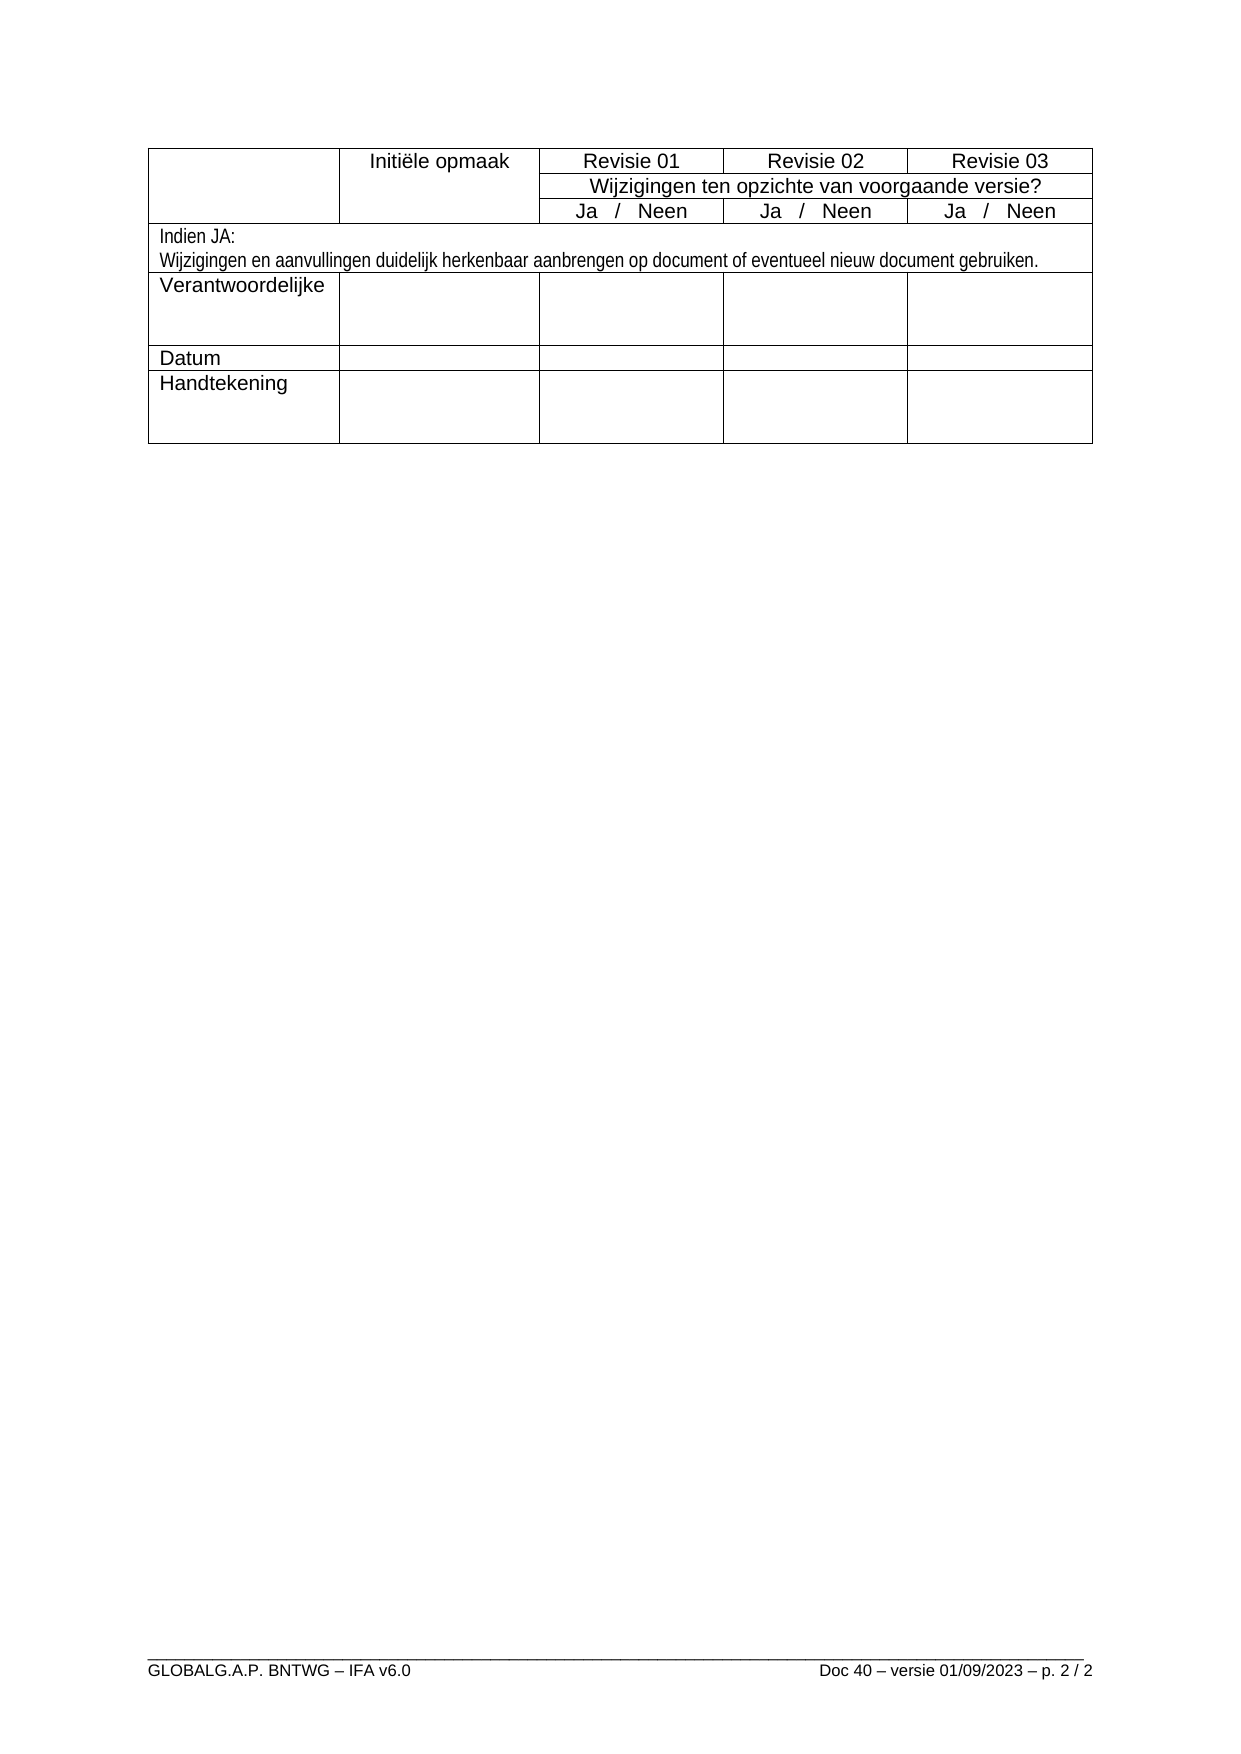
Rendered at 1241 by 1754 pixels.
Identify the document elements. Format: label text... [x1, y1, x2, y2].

table_header Revisie 02 [724, 149, 907, 173]
table_cell [908, 371, 1092, 442]
table_cell Ja / Neen [908, 199, 1092, 223]
table_cell [724, 273, 907, 344]
table_cell [908, 346, 1092, 369]
table_cell Handtekening [149, 371, 339, 442]
table_cell Datum [149, 346, 339, 369]
table_cell [340, 371, 539, 442]
table_cell [724, 371, 907, 442]
table_cell [724, 346, 907, 369]
table_cell [540, 273, 723, 344]
table_header [149, 149, 339, 223]
table_header Revisie 01 [540, 149, 723, 173]
table_cell [908, 273, 1092, 344]
table_cell Ja / Neen [724, 199, 907, 223]
table_cell Ja / Neen [540, 199, 723, 223]
table_cell [340, 273, 539, 344]
table_cell Verantwoordelijke [149, 273, 339, 344]
table_header Initiële opmaak [340, 149, 539, 223]
table_header Revisie 03 [908, 149, 1092, 173]
table_cell [340, 346, 539, 369]
table_cell Indien JA: Wijzigingen en aanvullingen duidelijk herkenbaar aanbrengen op document of eventueel nieuw document gebruiken. [149, 224, 1092, 272]
table_cell [540, 346, 723, 369]
table_cell Wijzigingen ten opzichte van voorgaande versie? [540, 174, 1092, 198]
table_cell [540, 371, 723, 442]
